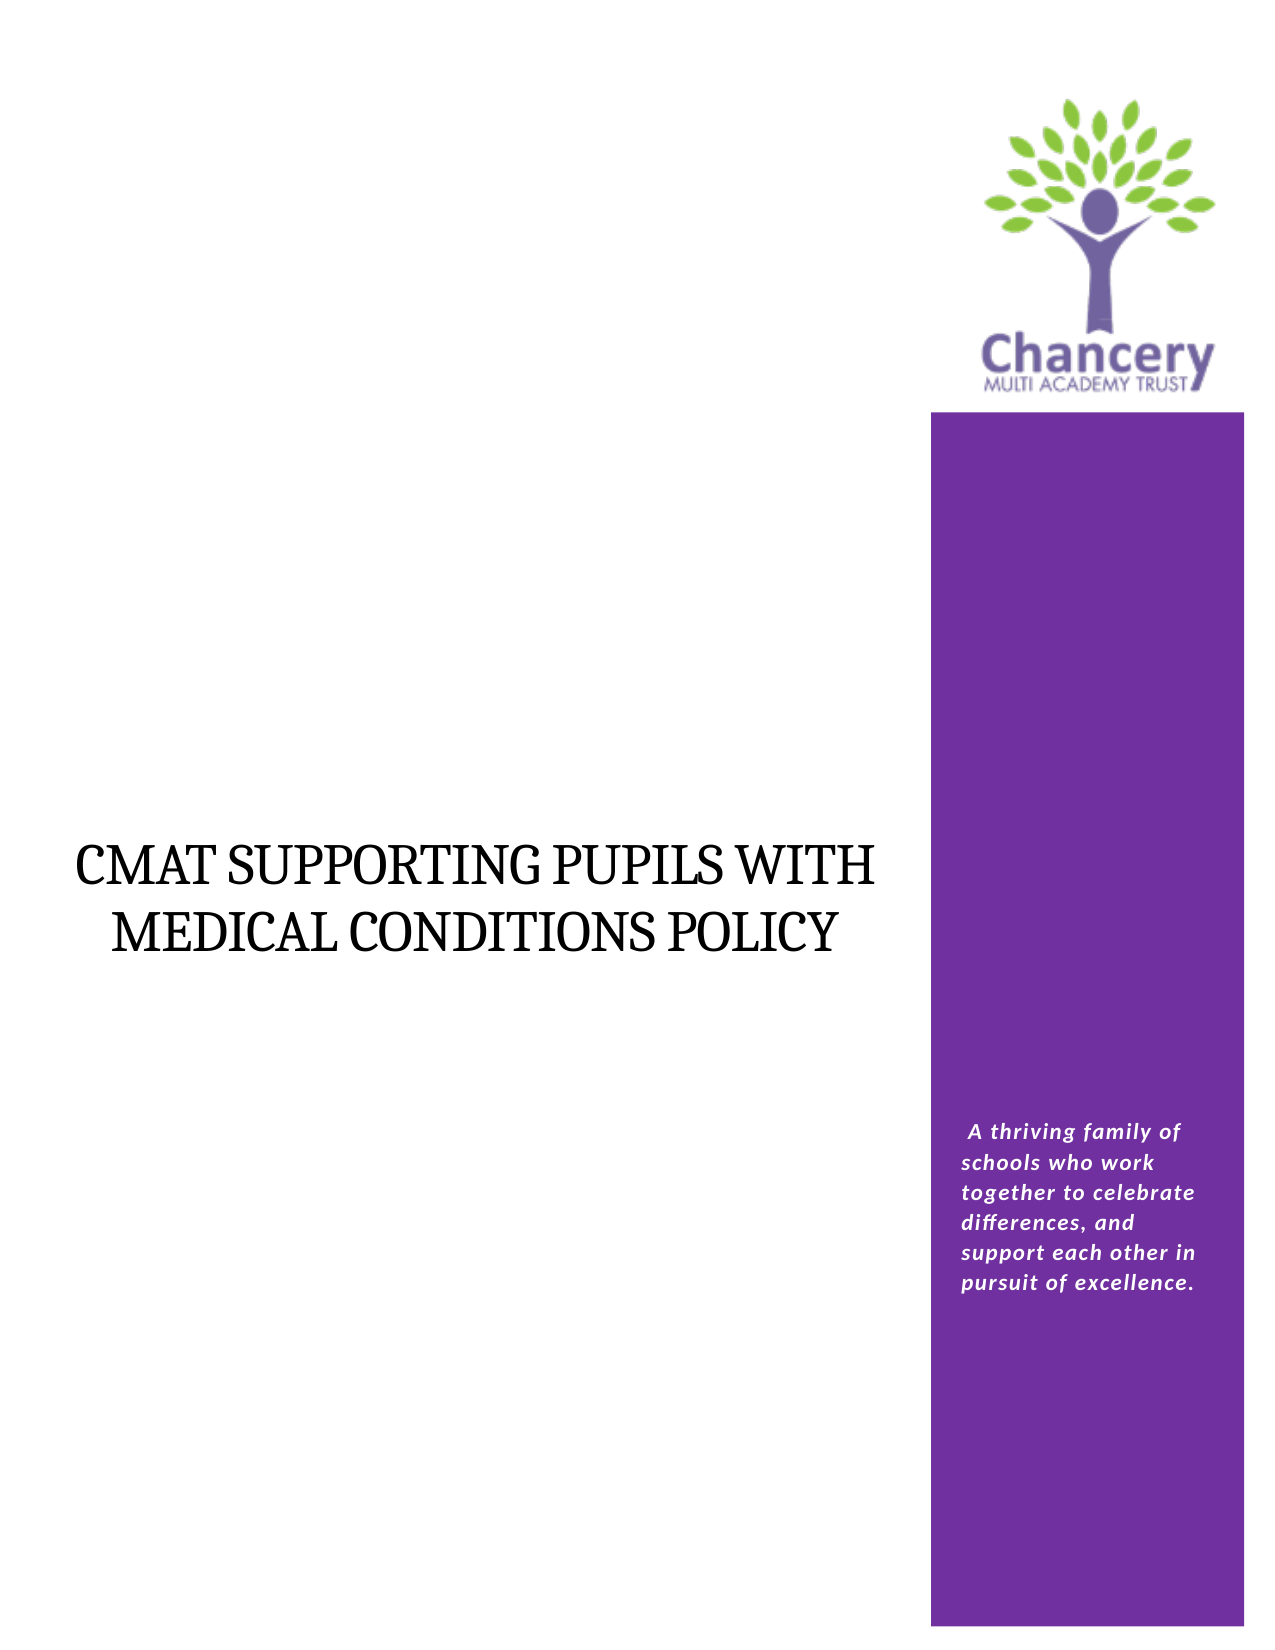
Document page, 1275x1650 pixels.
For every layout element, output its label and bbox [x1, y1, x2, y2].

picture [973, 91, 1224, 406]
